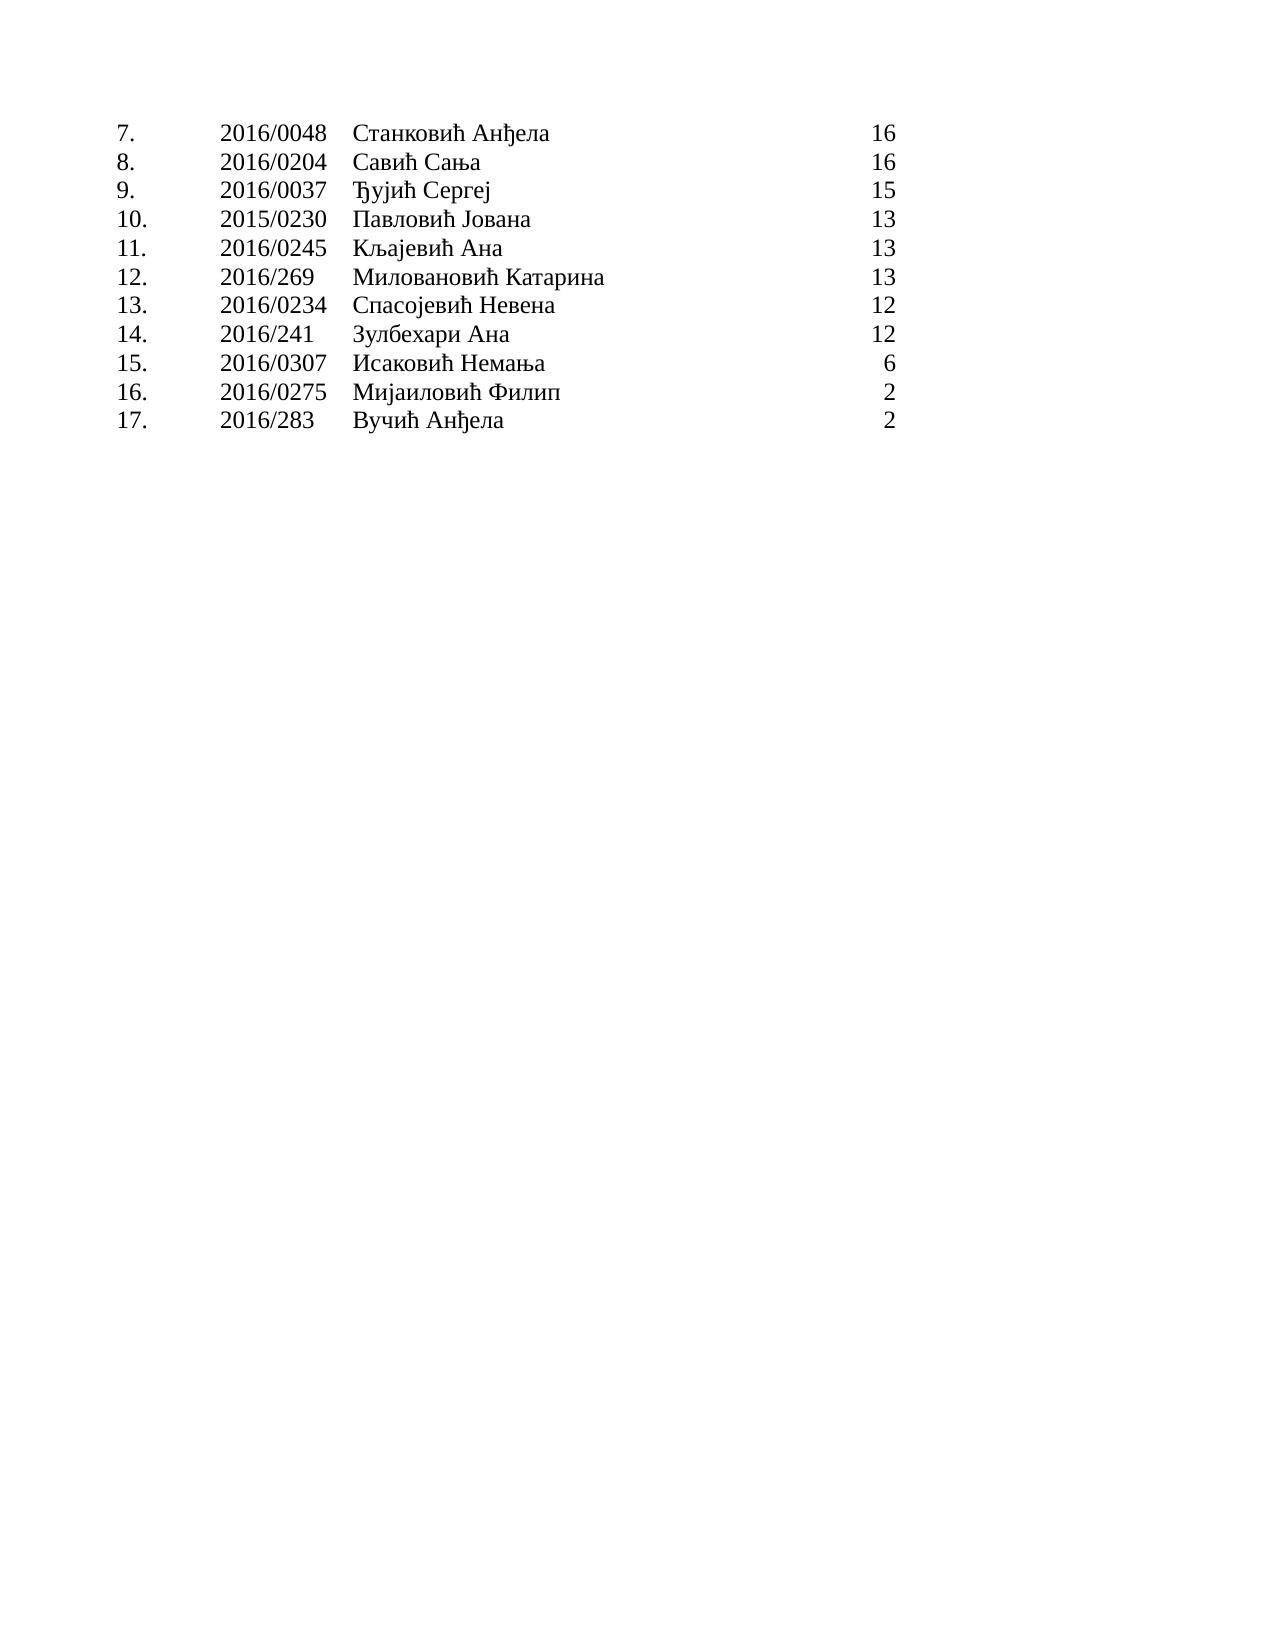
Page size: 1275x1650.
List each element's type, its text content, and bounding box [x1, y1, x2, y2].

table_cell 7. [113, 118, 217, 147]
table_cell 12 [766, 319, 899, 348]
table_cell 13. [113, 291, 217, 319]
table_cell Миловановић Катарина [349, 262, 766, 291]
table_cell 17. [113, 406, 217, 434]
table_cell 12. [113, 262, 217, 291]
table_cell 16 [766, 147, 899, 176]
table_cell 2016/0275 [217, 377, 349, 406]
table_cell 6 [766, 348, 899, 377]
table_cell 2016/283 [217, 406, 349, 434]
table_cell Зулбехари Ана [349, 319, 766, 348]
table_cell Вучић Анђела [349, 406, 766, 434]
table_cell Спасојевић Невена [349, 291, 766, 319]
table_cell 13 [766, 204, 899, 233]
table_cell 2 [766, 406, 899, 434]
table_cell 13 [766, 262, 899, 291]
table_cell Савић Сања [349, 147, 766, 176]
table_cell Мијаиловић Филип [349, 377, 766, 406]
table_cell 2 [766, 377, 899, 406]
table_cell 14. [113, 319, 217, 348]
table_cell 12 [766, 291, 899, 319]
table_cell 10. [113, 204, 217, 233]
table_cell 15 [766, 176, 899, 204]
table_cell 2016/0245 [217, 233, 349, 262]
table_cell Исаковић Немања [349, 348, 766, 377]
table_cell 2016/241 [217, 319, 349, 348]
table_cell 2016/0234 [217, 291, 349, 319]
table_cell 11. [113, 233, 217, 262]
table_cell 2016/0037 [217, 176, 349, 204]
table_cell Кљајевић Ана [349, 233, 766, 262]
table_cell 13 [766, 233, 899, 262]
table_cell Павловић Јована [349, 204, 766, 233]
table_cell 2016/0048 [217, 118, 349, 147]
table_cell 2015/0230 [217, 204, 349, 233]
table_cell 15. [113, 348, 217, 377]
table_cell 2016/269 [217, 262, 349, 291]
table_cell 9. [113, 176, 217, 204]
table_cell 16 [766, 118, 899, 147]
table_cell 8. [113, 147, 217, 176]
table_cell 2016/0307 [217, 348, 349, 377]
table_cell 2016/0204 [217, 147, 349, 176]
table_cell Ђујић Сергеј [349, 176, 766, 204]
table_cell Станковић Анђела [349, 118, 766, 147]
table_cell 16. [113, 377, 217, 406]
